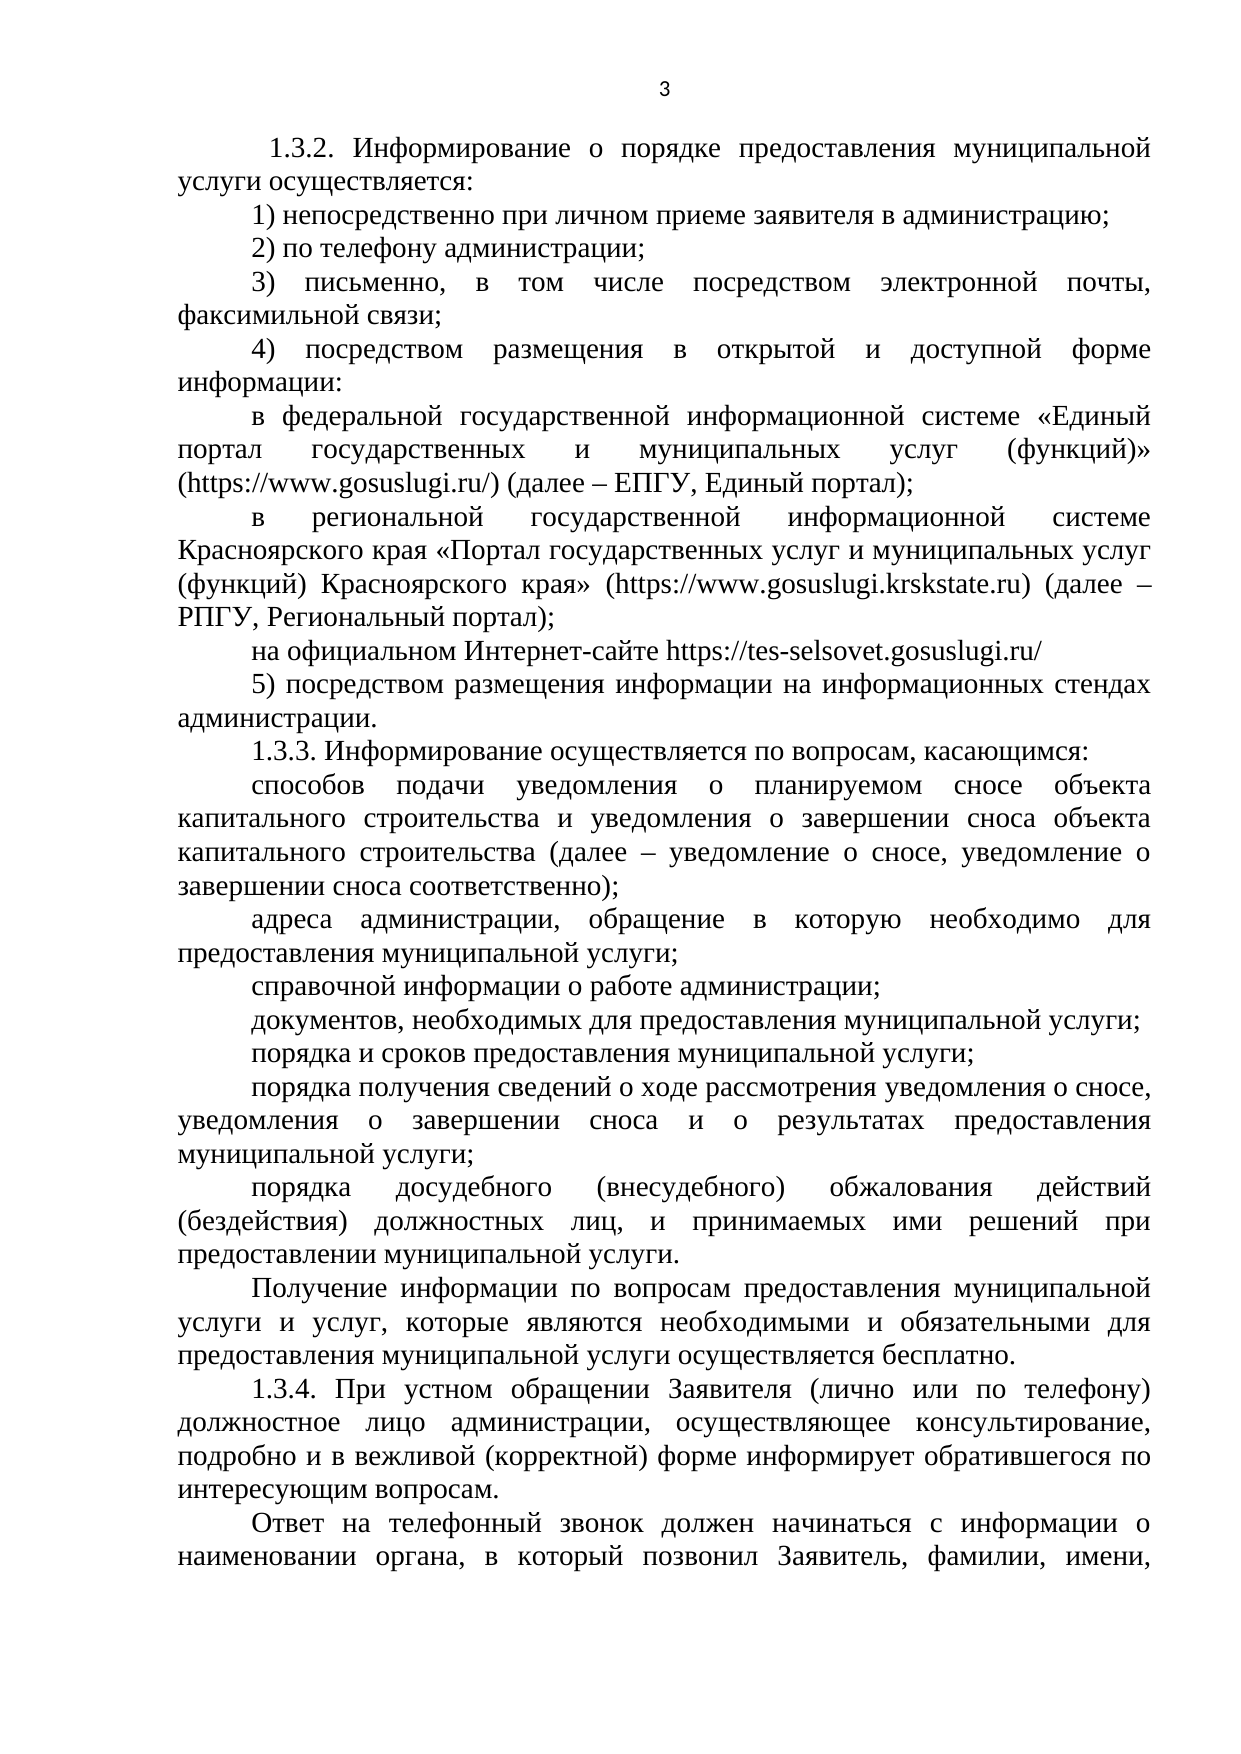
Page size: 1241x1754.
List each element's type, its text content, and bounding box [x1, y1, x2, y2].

text порядка получения сведений о ходе рассмотрения уведомления о сносе, уведомления о завершении сноса и о результатах предоставления муниципальной услуги; [177, 1069, 1152, 1169]
text 3) письменно, в том числе посредством электронной почты, факсимильной связи; [177, 264, 1152, 331]
text в региональной государственной информационной системе Красноярского края «Портал государственных услуг и муниципальных услуг (функций) Красноярского края» (https://www.gosuslugi.krskstate.ru) (далее – РПГУ, Региональный портал); [177, 499, 1152, 633]
text документов, необходимых для предоставления муниципальной услуги; [177, 1002, 1152, 1035]
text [177, 1505, 1152, 1572]
text на официальном Интернет-сайте https://tes-selsovet.gosuslugi.ru/ [177, 633, 1152, 666]
text 1.3.4. При устном обращении Заявителя (лично или по телефону) должностное лицо администрации, осуществляющее консультирование, подробно и в вежливой (корректной) форме информирует обратившегося по интересующим вопросам. [177, 1371, 1152, 1505]
text 5) посредством размещения информации на информационных стендах администрации. [177, 666, 1152, 733]
text способов подачи уведомления о планируемом сносе объекта капитального строительства и уведомления о завершении сноса объекта капитального строительства (далее – уведомление о сносе, уведомление о завершении сноса соответственно); [177, 767, 1152, 901]
text порядка и сроков предоставления муниципальной услуги; [177, 1035, 1152, 1069]
text в федеральной государственной информационной системе «Единый портал государственных и муниципальных услуг (функций)» (https://www.gosuslugi.ru/) (далее – ЕПГУ, Единый портал); [177, 398, 1152, 499]
text порядка досудебного (внесудебного) обжалования действий (бездействия) должностных лиц, и принимаемых ими решений при предоставлении муниципальной услуги. [177, 1169, 1152, 1270]
text 1) непосредственно при личном приеме заявителя в администрацию; [177, 197, 1152, 230]
text 2) по телефону администрации; [177, 230, 1152, 264]
text адреса администрации, обращение в которую необходимо для предоставления муниципальной услуги; [177, 901, 1152, 968]
text справочной информации о работе администрации; [177, 968, 1152, 1002]
text 1.3.2. Информирование о порядке предоставления муниципальной услуги осуществляется: [177, 130, 1152, 197]
text Получение информации по вопросам предоставления муниципальной услуги и услуг, которые являются необходимыми и обязательными для предоставления муниципальной услуги осуществляется бесплатно. [177, 1270, 1152, 1371]
text 1.3.3. Информирование осуществляется по вопросам, касающимся: [177, 733, 1152, 767]
text 4) посредством размещения в открытой и доступной форме информации: [177, 331, 1152, 398]
